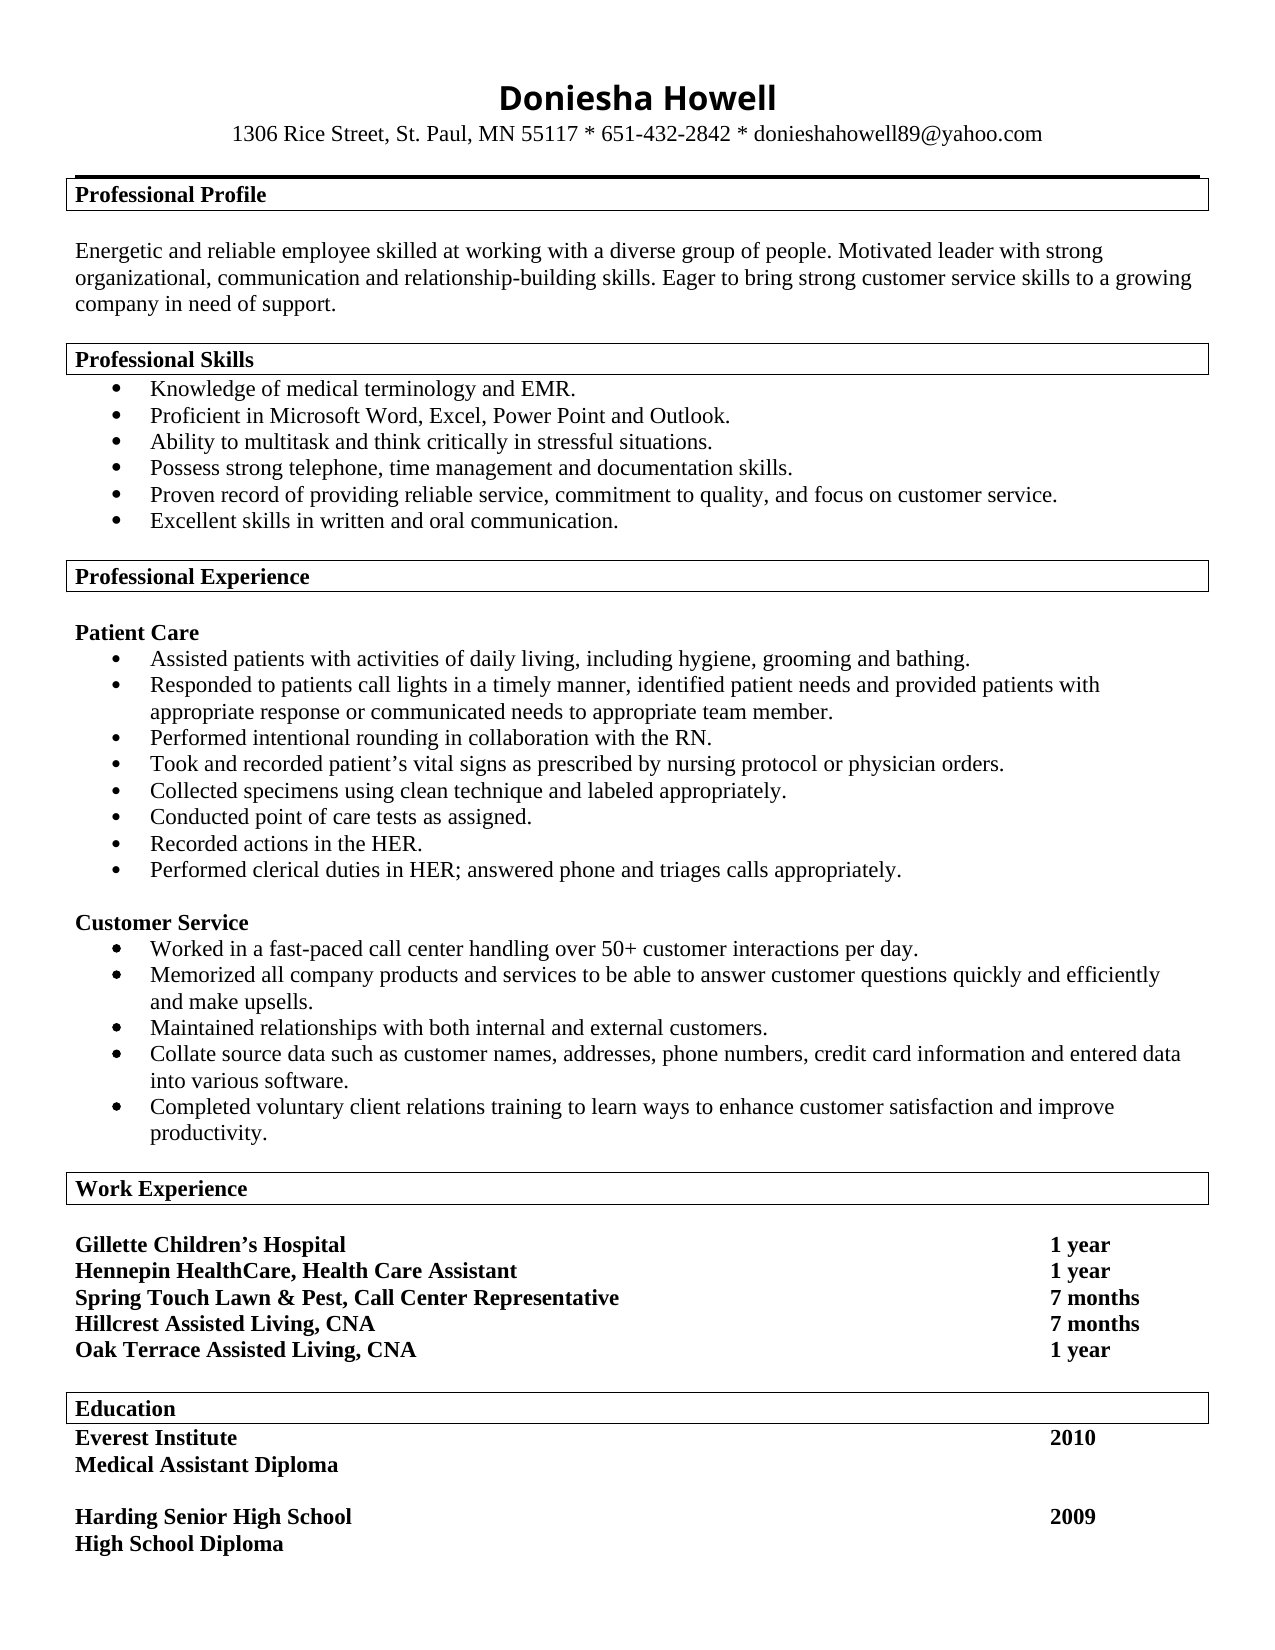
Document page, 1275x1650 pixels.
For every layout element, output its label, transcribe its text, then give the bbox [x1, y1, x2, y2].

text Professional Skills [67, 344, 1208, 374]
list Proven record of providing reliable service, commitment to quality, and focus on customer service. [112, 481, 1217, 507]
list Responded to patients call lights in a timely manner, identified patient needs and provided patients with appropriate response or communicated needs to appropriate team member. [112, 671, 1200, 724]
text Education [67, 1393, 1208, 1423]
list Possess strong telephone, time management and documentation skills. [112, 454, 1200, 481]
list Ability to multitask and think critically in stressful situations. [112, 428, 1200, 454]
list Recorded actions in the HER. [112, 829, 1200, 856]
text Customer Service [75, 909, 1200, 935]
list Took and recorded patient’s vital signs as prescribed by nursing protocol or physician orders. [112, 751, 1200, 777]
text Everest Institute 2010 [75, 1424, 1200, 1451]
text High School Diploma [75, 1530, 1200, 1556]
text Hennepin HealthCare, Health Care Assistant 1 year [75, 1257, 1200, 1284]
list Worked in a fast-paced call center handling over 50+ customer interactions per day. [112, 935, 1200, 961]
list Excellent skills in written and oral communication. [112, 507, 1200, 533]
list Performed clerical duties in HER; answered phone and triages calls appropriately. [112, 856, 1200, 882]
text Oak Terrace Assisted Living, CNA 1 year [75, 1337, 1200, 1363]
list Memorized all company products and services to be able to answer customer questions quickly and efficiently and make upsells. [112, 961, 1200, 1014]
text Doniesha Howell [75, 75, 1200, 120]
text Gillette Children’s Hospital 1 year [75, 1231, 1200, 1257]
text Hillcrest Assisted Living, CNA 7 months [75, 1310, 1200, 1337]
text Patient Care [75, 619, 1200, 645]
list Conducted point of care tests as assigned. [112, 803, 1200, 829]
text Harding Senior High School 2009 [75, 1503, 1200, 1530]
list Completed voluntary client relations training to learn ways to enhance customer satisfaction and improve productivity. [112, 1093, 1200, 1146]
text Professional Profile [67, 179, 1208, 210]
list Knowledge of medical terminology and EMR. [112, 375, 1200, 402]
list Proficient in Microsoft Word, Excel, Power Point and Outlook. [112, 402, 1200, 428]
text Spring Touch Lawn & Pest, Call Center Representative 7 months [75, 1284, 1200, 1310]
text Professional Experience [67, 561, 1208, 591]
list Maintained relationships with both internal and external customers. [112, 1014, 1200, 1040]
text 1306 Rice Street, St. Paul, MN 55117 * 651-432-2842 * donieshahowell89@yahoo.com [75, 120, 1200, 147]
text Work Experience [67, 1173, 1208, 1204]
list Assisted patients with activities of daily living, including hygiene, grooming and bathing. [112, 645, 1200, 671]
list Collate source data such as customer names, addresses, phone numbers, credit card information and entered data into various software. [112, 1040, 1200, 1093]
text Medical Assistant Diploma [75, 1451, 1200, 1477]
list Performed intentional rounding in collaboration with the RN. [112, 724, 1200, 751]
list Collected specimens using clean technique and labeled appropriately. [112, 777, 1200, 803]
text Energetic and reliable employee skilled at working with a diverse group of people. Motivated leader with strong organizational, communication and relationship-building skills. Eager to bring strong customer service skills to a growing company in need of support. [75, 237, 1200, 316]
